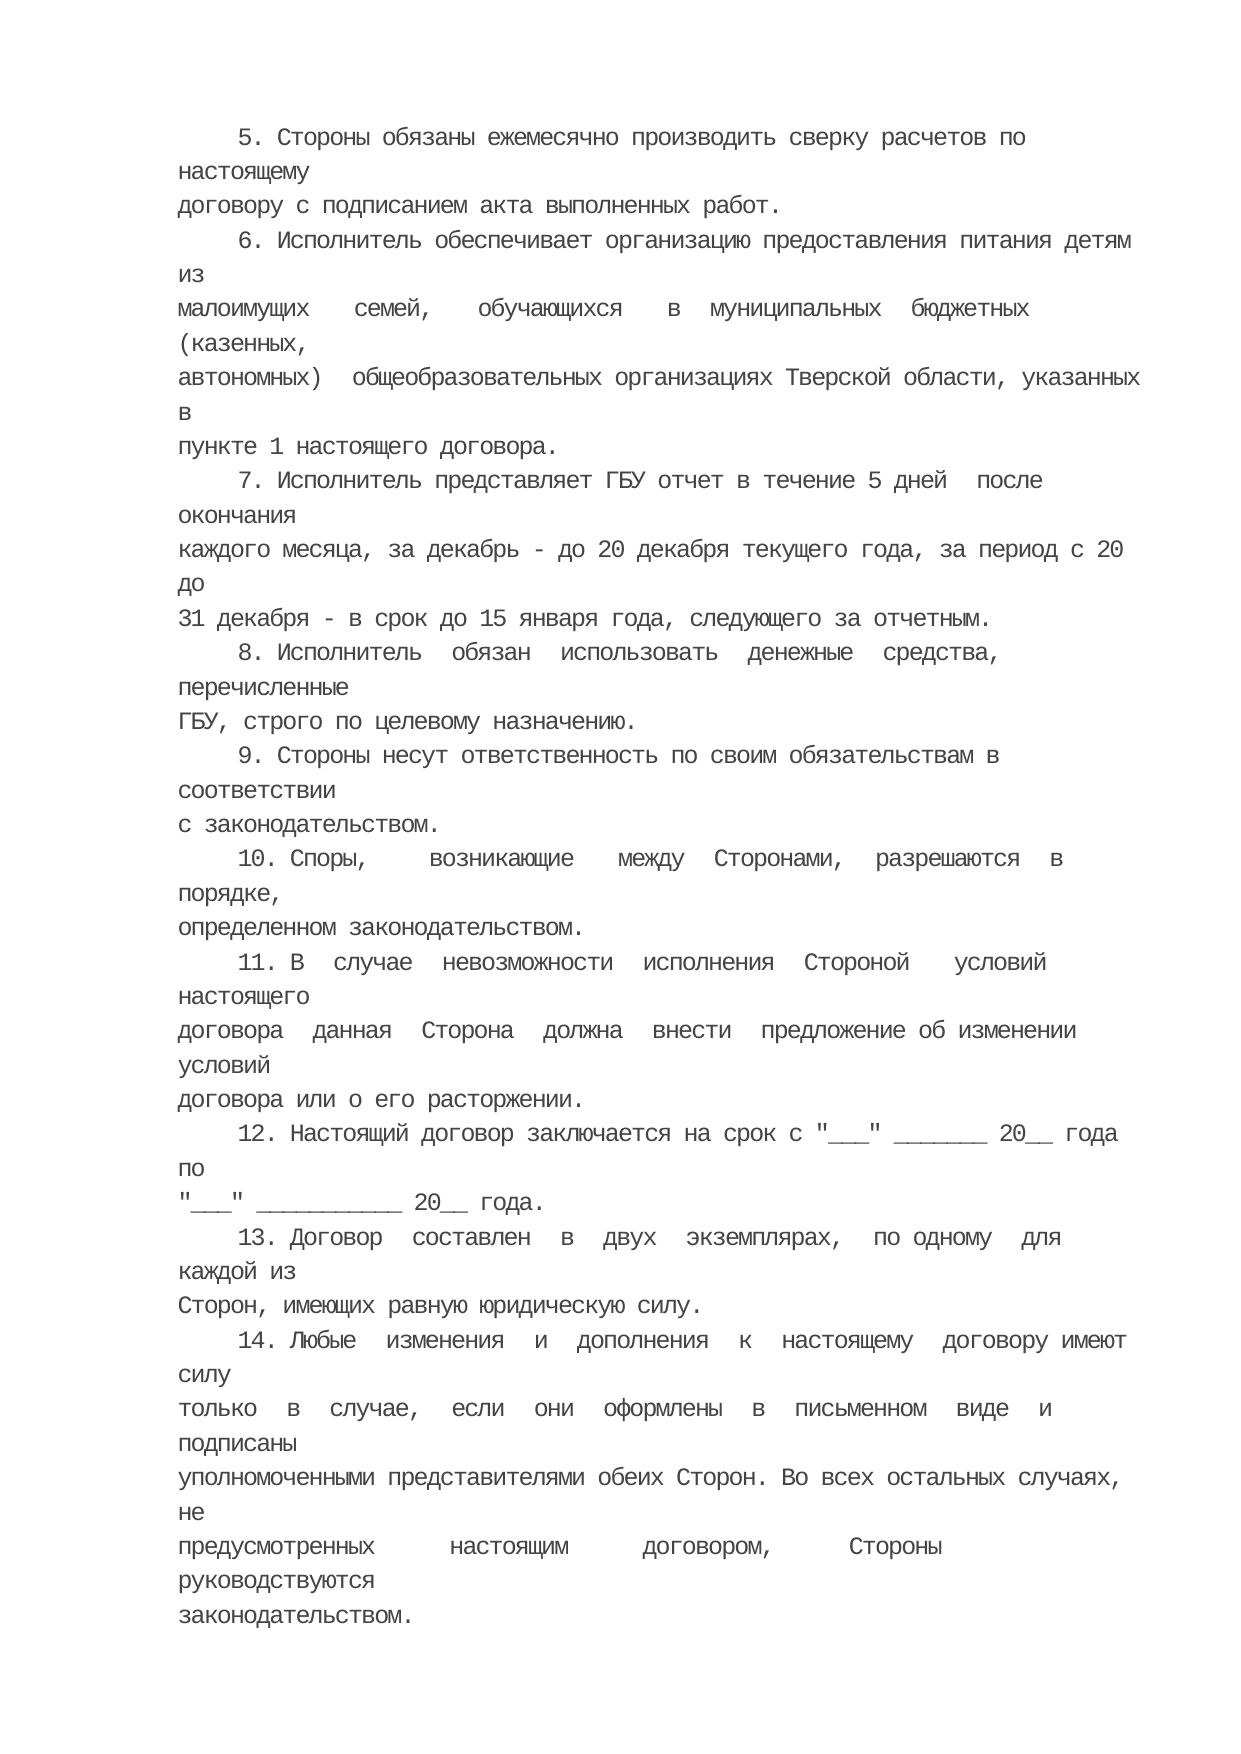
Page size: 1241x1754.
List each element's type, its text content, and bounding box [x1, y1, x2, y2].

text каждого месяца, за декабрь - до 20 декабря текущего года, за период с 20 до [177, 531, 1152, 599]
text законодательством. [177, 1596, 1152, 1631]
text с законодательством. [177, 806, 1152, 840]
text договору с подписанием акта выполненных работ. [177, 187, 1152, 221]
text договора или о его расторжении. [177, 1081, 1152, 1115]
text пункте 1 настоящего договора. [177, 427, 1152, 462]
text определенном законодательством. [177, 909, 1152, 943]
text договора данная Сторона должна внести предложение об изменении условий [177, 1012, 1152, 1081]
text 6. Исполнитель обеспечивает организацию предоставления питания детям из [177, 221, 1152, 290]
text 8. Исполнитель обязан использовать денежные средства, перечисленные [177, 634, 1152, 702]
text уполномоченными представителями обеих Сторон. Во всех остальных случаях, не [177, 1459, 1152, 1527]
text 13. Договор составлен в двух экземплярах, по одному для каждой из [177, 1218, 1152, 1287]
text автономных) общеобразовательных организациях Тверской области, указанных в [177, 359, 1152, 427]
text 31 декабря - в срок до 15 января года, следующего за отчетным. [177, 599, 1152, 634]
text "___" ___________ 20__ года. [177, 1184, 1152, 1218]
text 7. Исполнитель представляет ГБУ отчет в течение 5 дней после окончания [177, 462, 1152, 531]
text 12. Настоящий договор заключается на срок с "___" _______ 20__ года по [177, 1115, 1152, 1184]
text предусмотренных настоящим договором, Стороны руководствуются [177, 1527, 1152, 1596]
text Сторон, имеющих равную юридическую силу. [177, 1287, 1152, 1321]
text 5. Стороны обязаны ежемесячно производить сверку расчетов по настоящему [177, 118, 1152, 187]
text 9. Стороны несут ответственность по своим обязательствам в соответствии [177, 737, 1152, 806]
text 10. Споры, возникающие между Сторонами, разрешаются в порядке, [177, 840, 1152, 909]
text 14. Любые изменения и дополнения к настоящему договору имеют силу [177, 1321, 1152, 1390]
text малоимущих семей, обучающихся в муниципальных бюджетных (казенных, [177, 290, 1152, 359]
text только в случае, если они оформлены в письменном виде и подписаны [177, 1390, 1152, 1459]
text ГБУ, строго по целевому назначению. [177, 702, 1152, 737]
text 11. В случае невозможности исполнения Стороной условий настоящего [177, 943, 1152, 1012]
